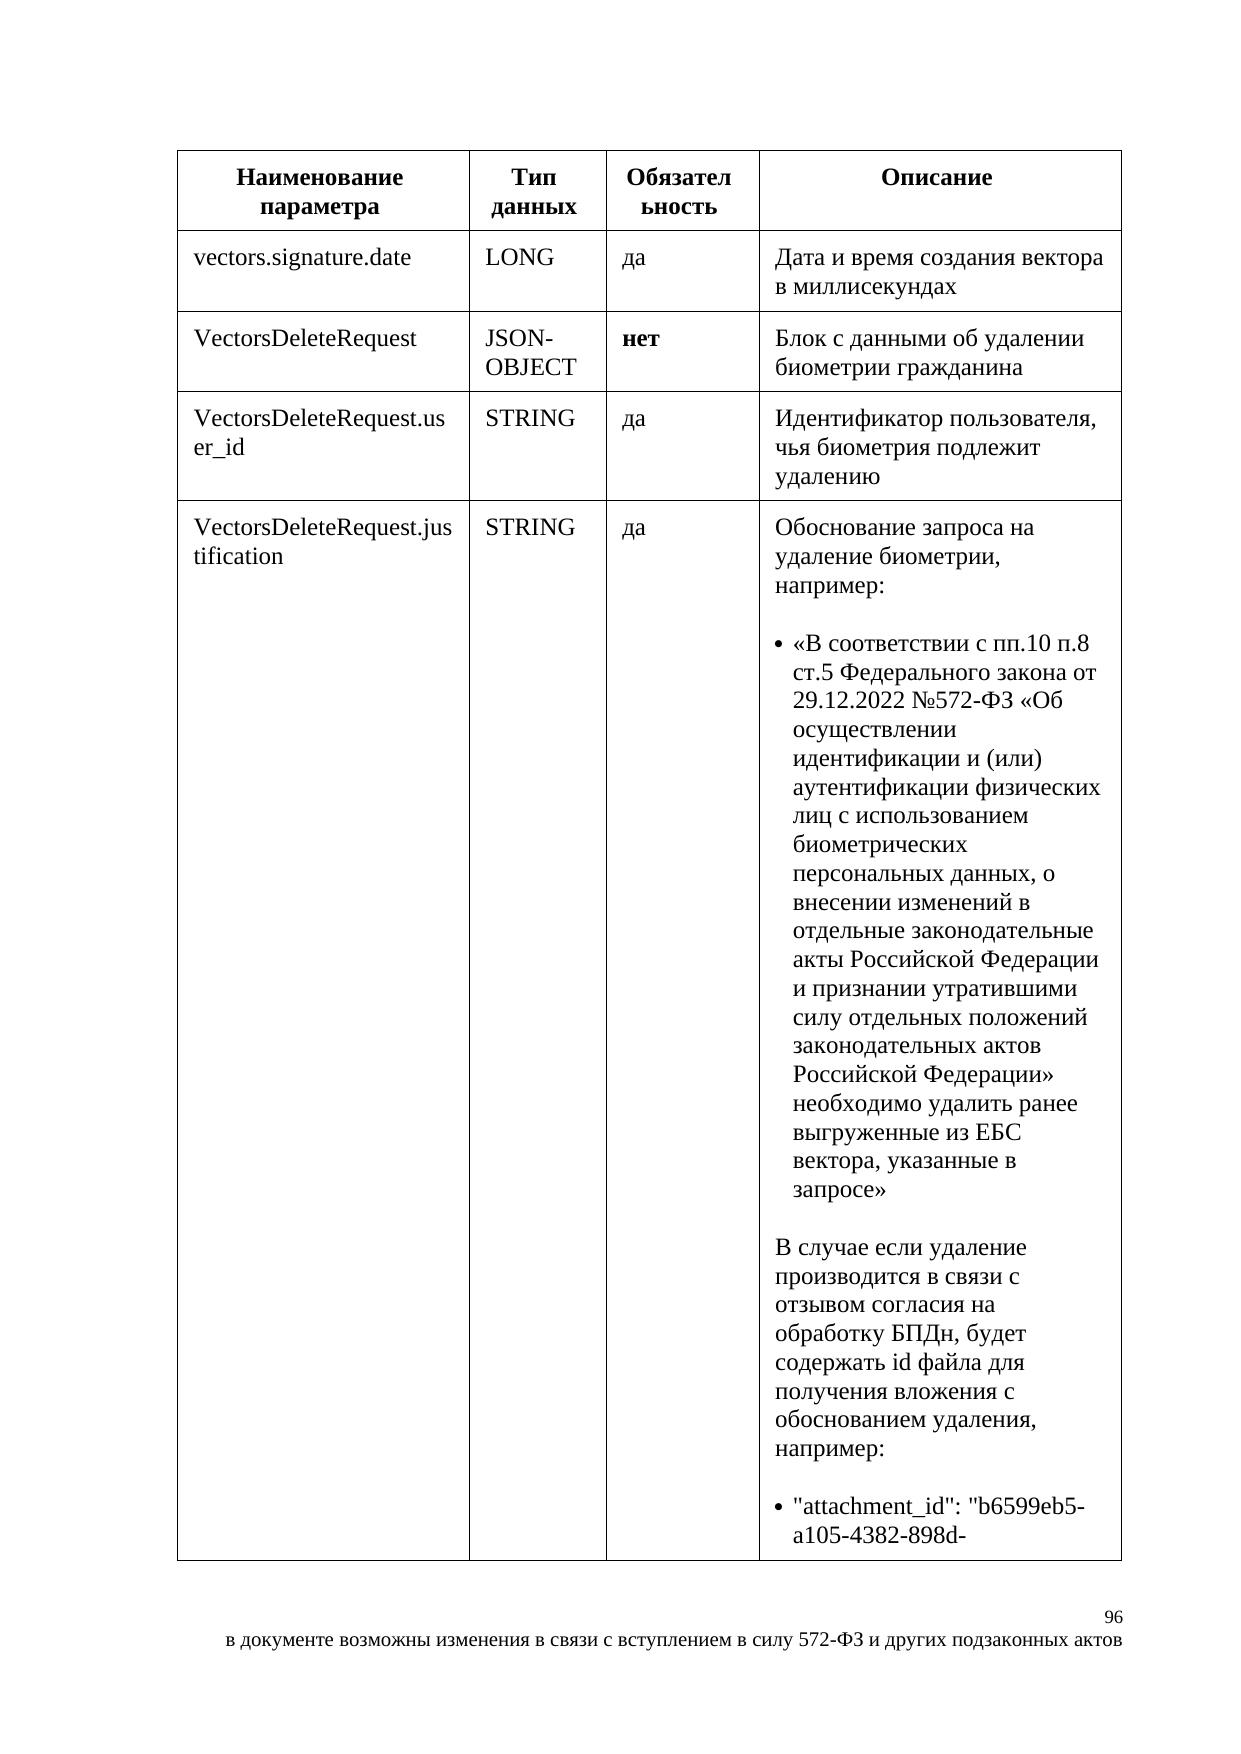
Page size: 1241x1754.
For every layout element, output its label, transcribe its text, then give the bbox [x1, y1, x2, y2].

table_cell VectorsDeleteRequest [178, 312, 469, 391]
table_cell Блок с данными об удалении биометрии гражданина [760, 312, 1121, 391]
table_cell да [607, 231, 759, 311]
table_cell STRING [470, 392, 606, 500]
table_cell VectorsDeleteRequest.user_id [178, 392, 469, 500]
table_cell LONG [470, 231, 606, 311]
table_header Тип данных [470, 151, 606, 230]
table_cell да [607, 392, 759, 500]
table_header Описание [760, 151, 1121, 230]
table_cell VectorsDeleteRequest.justification [178, 501, 469, 1559]
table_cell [760, 501, 1121, 1559]
table_cell да [607, 501, 759, 1559]
table_cell STRING [470, 501, 606, 1559]
table_header Обязательность [607, 151, 759, 230]
table_cell Идентификатор пользователя, чья биометрия подлежит удалению [760, 392, 1121, 500]
table_cell vectors.signature.date [178, 231, 469, 311]
table_cell нет [607, 312, 759, 391]
table_cell JSON-OBJECT [470, 312, 606, 391]
table_cell Дата и время создания вектора в миллисекундах [760, 231, 1121, 311]
table_header Наименование параметра [178, 151, 469, 230]
